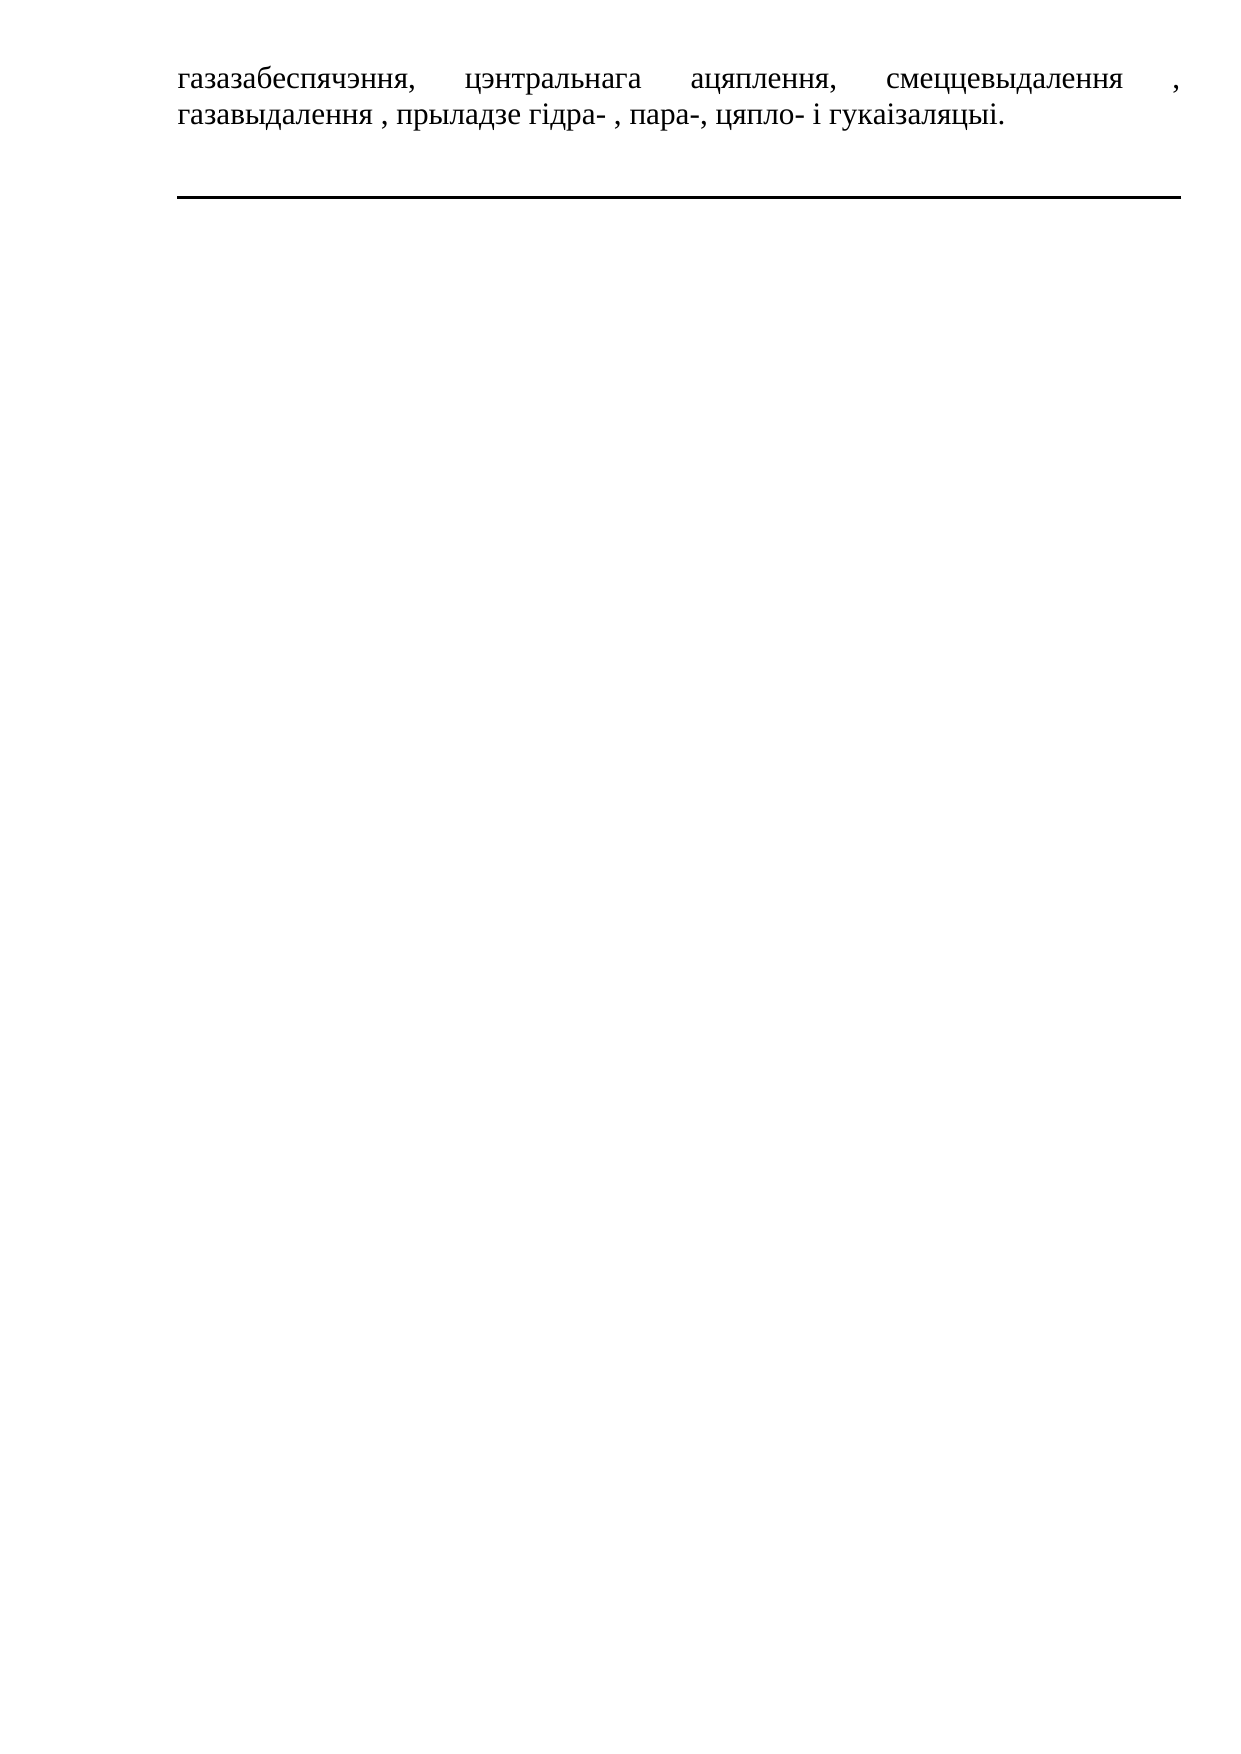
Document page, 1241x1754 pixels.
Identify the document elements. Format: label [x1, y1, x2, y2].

text [177, 59, 1181, 196]
